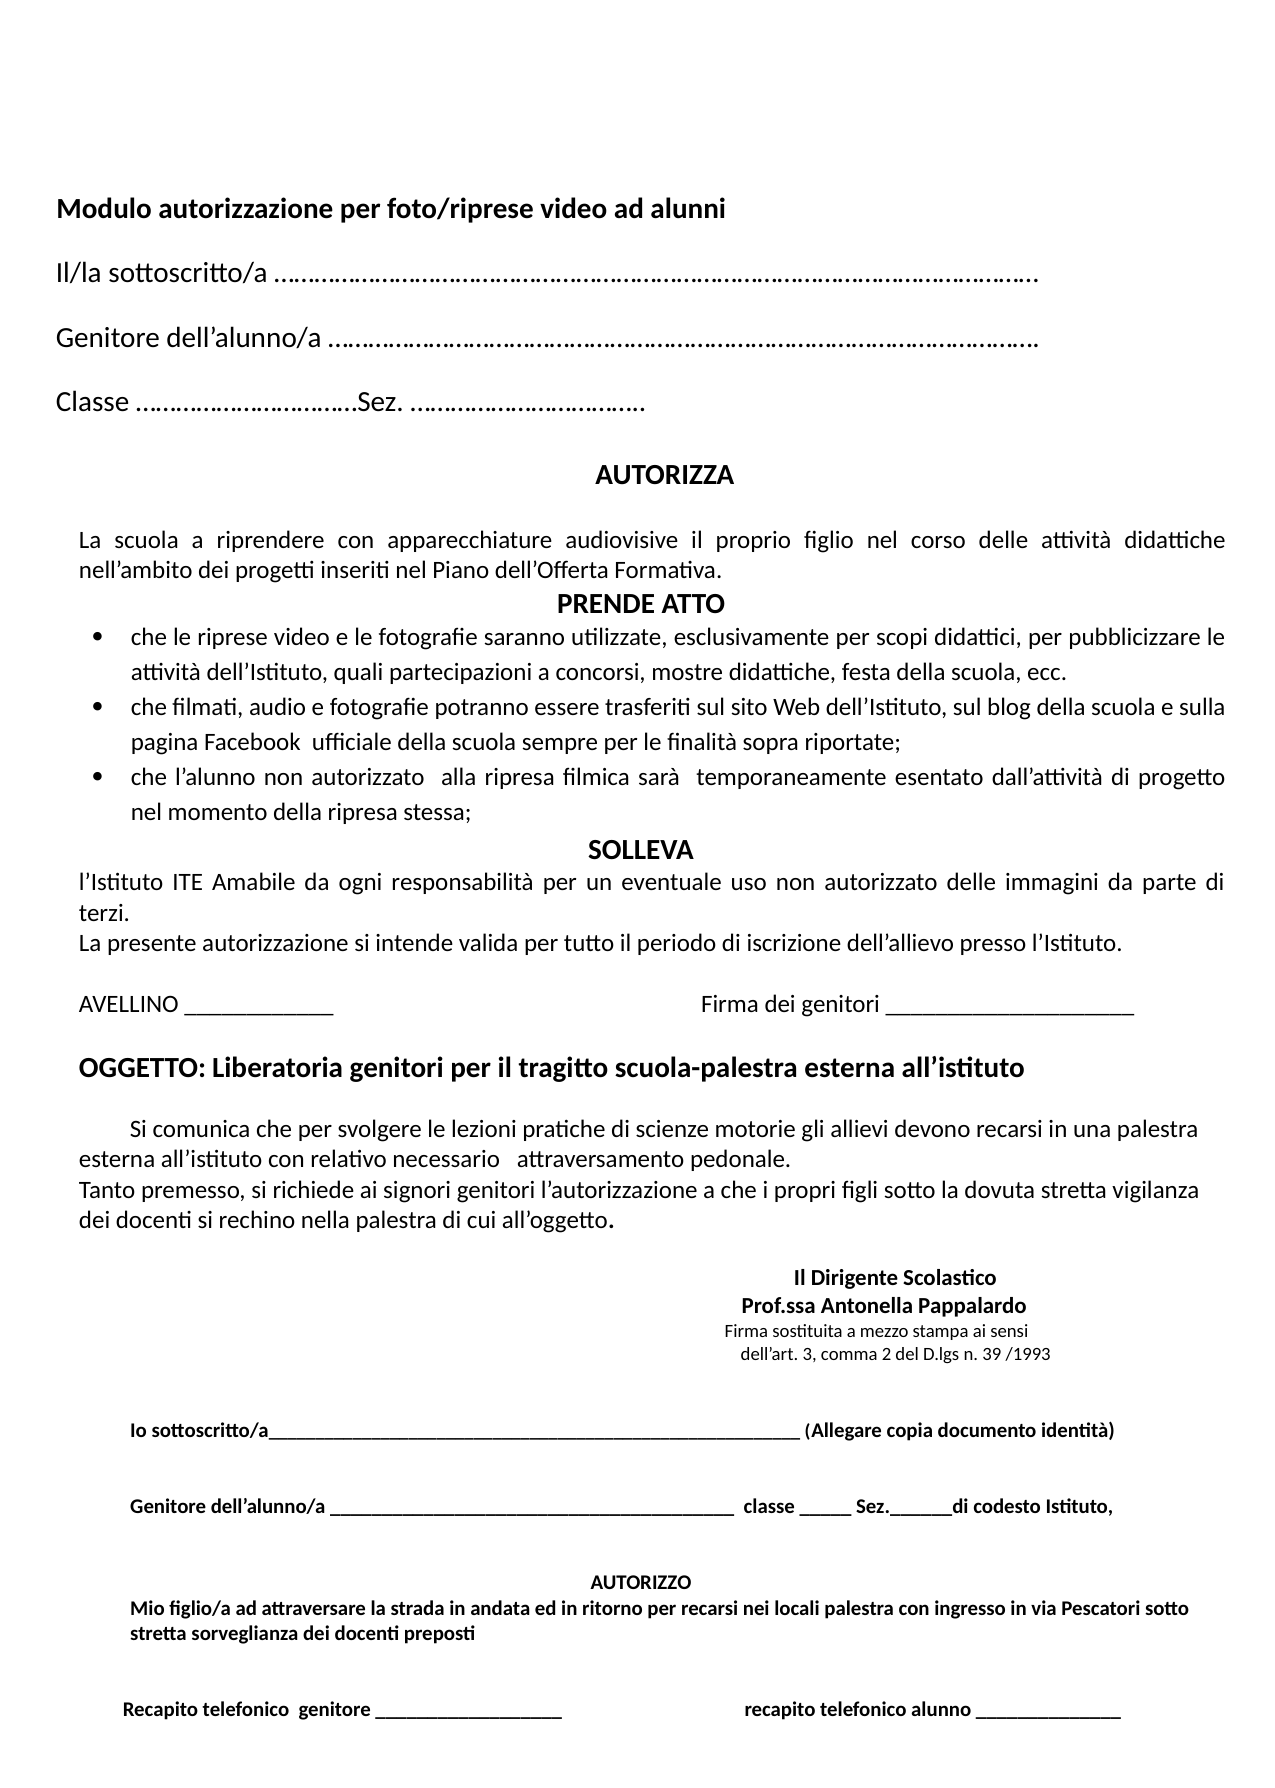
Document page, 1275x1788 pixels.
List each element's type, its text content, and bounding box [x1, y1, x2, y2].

text AUTORIZZA [79, 456, 1225, 492]
text AVELLINO ____________ Firma dei genitori ____________________ [56, 988, 1227, 1019]
text PRENDE ATTO [79, 585, 1203, 621]
text Io sottoscritto/a_________________________________________________________ (Allegare copia documento identità) [130, 1417, 1225, 1442]
text AUTORIZZO [56, 1569, 1225, 1595]
text Prof.ssa Antonella Pappalardo [572, 1291, 1225, 1319]
text dell’art. 3, comma 2 del D.lgs n. 39 /1993 [56, 1342, 1225, 1365]
list che filmati, audio e fotografie potranno essere trasferiti sul sito Web dell’Istituto, sul blog della scuola e sulla pagina Facebook ufficiale della scuola sempre per le finalità sopra riportate; [93, 691, 1227, 756]
text l’Istituto ITE Amabile da ogni responsabilità per un eventuale uso non autorizzato delle immagini da parte di terzi. [79, 866, 1227, 927]
text Tanto premesso, si richiede ai signori genitori l’autorizzazione a che i propri figli sotto la dovuta stretta vigilanza dei docenti si rechino nella palestra di cui all’oggetto. [79, 1174, 1225, 1235]
text Si comunica che per svolgere le lezioni pratiche di scienze motorie gli allievi devono recarsi in una palestra esterna all’istituto con relativo necessario attraversamento pedonale. [79, 1113, 1225, 1174]
text Classe ……………………………Sez. …………………………….. [56, 383, 1225, 419]
text OGGETTO: Liberatoria genitori per il tragitto scuola-palestra esterna all’istituto [56, 1049, 1225, 1085]
list che le riprese video e le fotografie saranno utilizzate, esclusivamente per scopi didattici, per pubblicizzare le attività dell’Istituto, quali partecipazioni a concorsi, mostre didattiche, festa della scuola, ecc. [93, 621, 1227, 686]
text Recapito telefonico genitore __________________ recapito telefonico alunno ______________ [56, 1696, 1225, 1722]
text Genitore dell’alunno/a _______________________________________ classe _____ Sez.______di codesto Istituto, [130, 1493, 1225, 1518]
text SOLLEVA [79, 831, 1203, 866]
text La presente autorizzazione si intende valida per tutto il periodo di iscrizione dell’allievo presso l’Istituto. [56, 927, 1227, 958]
text Il/la sottoscritto/a …………………………………………………………………………………………………… [56, 254, 1225, 290]
text Il Dirigente Scolastico [720, 1263, 1225, 1291]
text Genitore dell’alunno/a ……………………………………………………………………………………………. [56, 319, 1225, 354]
text Mio figlio/a ad attraversare la strada in andata ed in ritorno per recarsi nei locali palestra con ingresso in via Pescatori sotto stretta sorveglianza dei docenti preposti [130, 1595, 1225, 1646]
text La scuola a riprendere con apparecchiature audiovisive il proprio figlio nel corso delle attività didattiche nell’ambito dei progetti inseriti nel Piano dell’Offerta Formativa. [79, 524, 1227, 585]
text Firma sostituita a mezzo stampa ai sensi [572, 1319, 1225, 1342]
list che l’alunno non autorizzato alla ripresa filmica sarà temporaneamente esentato dall’attività di progetto nel momento della ripresa stessa; [93, 761, 1227, 826]
text Modulo autorizzazione per foto/riprese video ad alunni [56, 190, 1225, 226]
